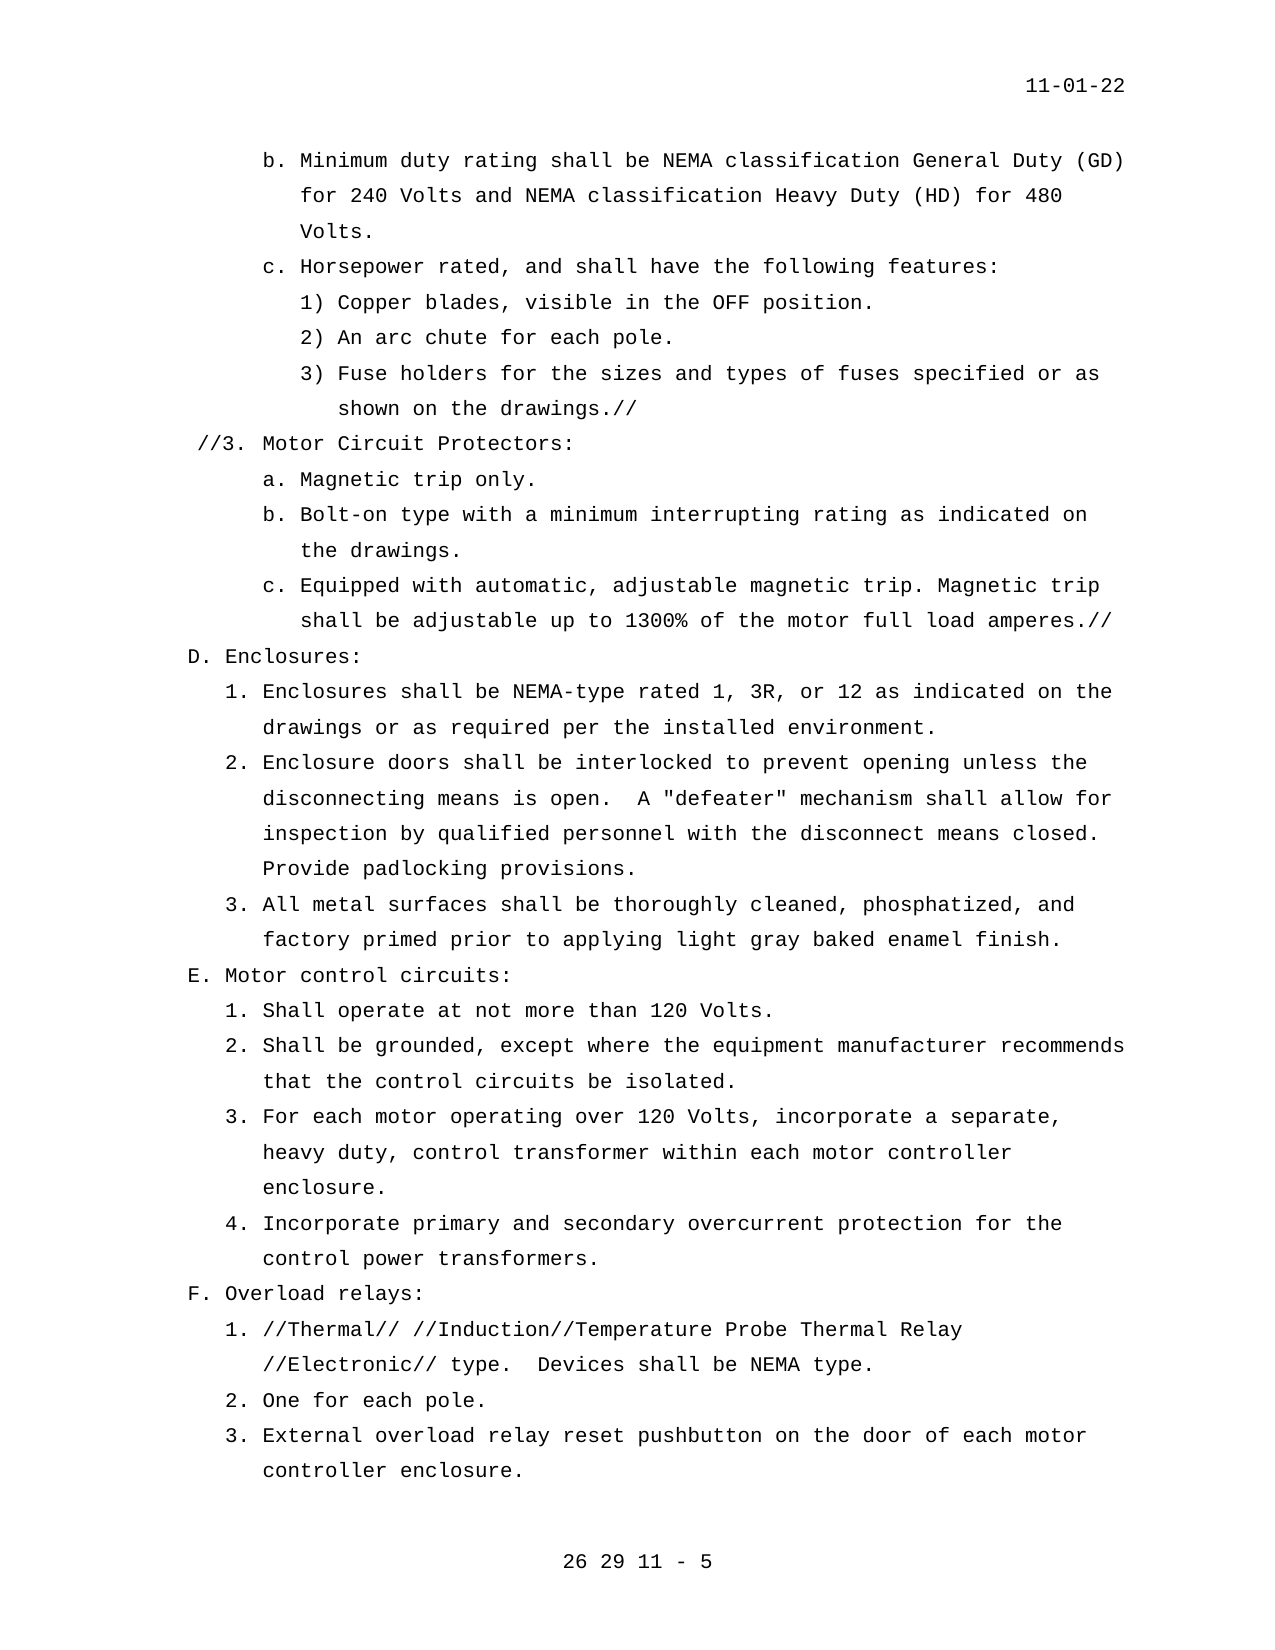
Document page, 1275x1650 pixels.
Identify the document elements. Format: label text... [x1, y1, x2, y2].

text 1. //Thermal// //Induction//Temperature Probe Thermal Relay //Electronic// type. Devices shall be NEMA type. [225, 1319, 1125, 1378]
text D. Enclosures: [187, 646, 1125, 669]
text a. Magnetic trip only. [262, 469, 1125, 492]
text 2. One for each pole. [225, 1389, 1125, 1413]
text E. Motor control circuits: [187, 964, 1125, 988]
text 2. Enclosure doors shall be interlocked to prevent opening unless the disconnecting means is open. A "defeater" mechanism shall allow for inspection by qualified personnel with the disconnect means closed. Provide padlocking provisions. [225, 752, 1125, 882]
text b. Minimum duty rating shall be NEMA classification General Duty (GD) for 240 Volts and NEMA classification Heavy Duty (HD) for 480 Volts. [262, 150, 1125, 244]
text 3. External overload relay reset pushbutton on the door of each motor controller enclosure. [225, 1425, 1125, 1484]
text 1. Shall operate at not more than 120 Volts. [225, 1000, 1125, 1024]
text 1. Enclosures shall be NEMA-type rated 1, 3R, or 12 as indicated on the drawings or as required per the installed environment. [225, 681, 1125, 740]
text 4. Incorporate primary and secondary overcurrent protection for the control power transformers. [225, 1212, 1125, 1272]
text F. Overload relays: [187, 1283, 1125, 1307]
text 2) An arc chute for each pole. [300, 327, 1125, 351]
text c. Horsepower rated, and shall have the following features: [262, 256, 1125, 280]
text 3) Fuse holders for the sizes and types of fuses specified or as shown on the drawings.// [300, 362, 1125, 422]
text 3. For each motor operating over 120 Volts, incorporate a separate, heavy duty, control transformer within each motor controller enclosure. [225, 1106, 1125, 1201]
text 3. All metal surfaces shall be thoroughly cleaned, phosphatized, and factory primed prior to applying light gray baked enamel finish. [225, 894, 1125, 953]
text 2. Shall be grounded, except where the equipment manufacturer recommends that the control circuits be isolated. [225, 1035, 1125, 1094]
text 1) Copper blades, visible in the OFF position. [300, 292, 1125, 315]
text c. Equipped with automatic, adjustable magnetic trip. Magnetic trip shall be adjustable up to 1300% of the motor full load amperes.// [262, 575, 1125, 634]
text //3. Motor Circuit Protectors: [197, 433, 1125, 457]
text b. Bolt-on type with a minimum interrupting rating as indicated on the drawings. [262, 504, 1125, 563]
